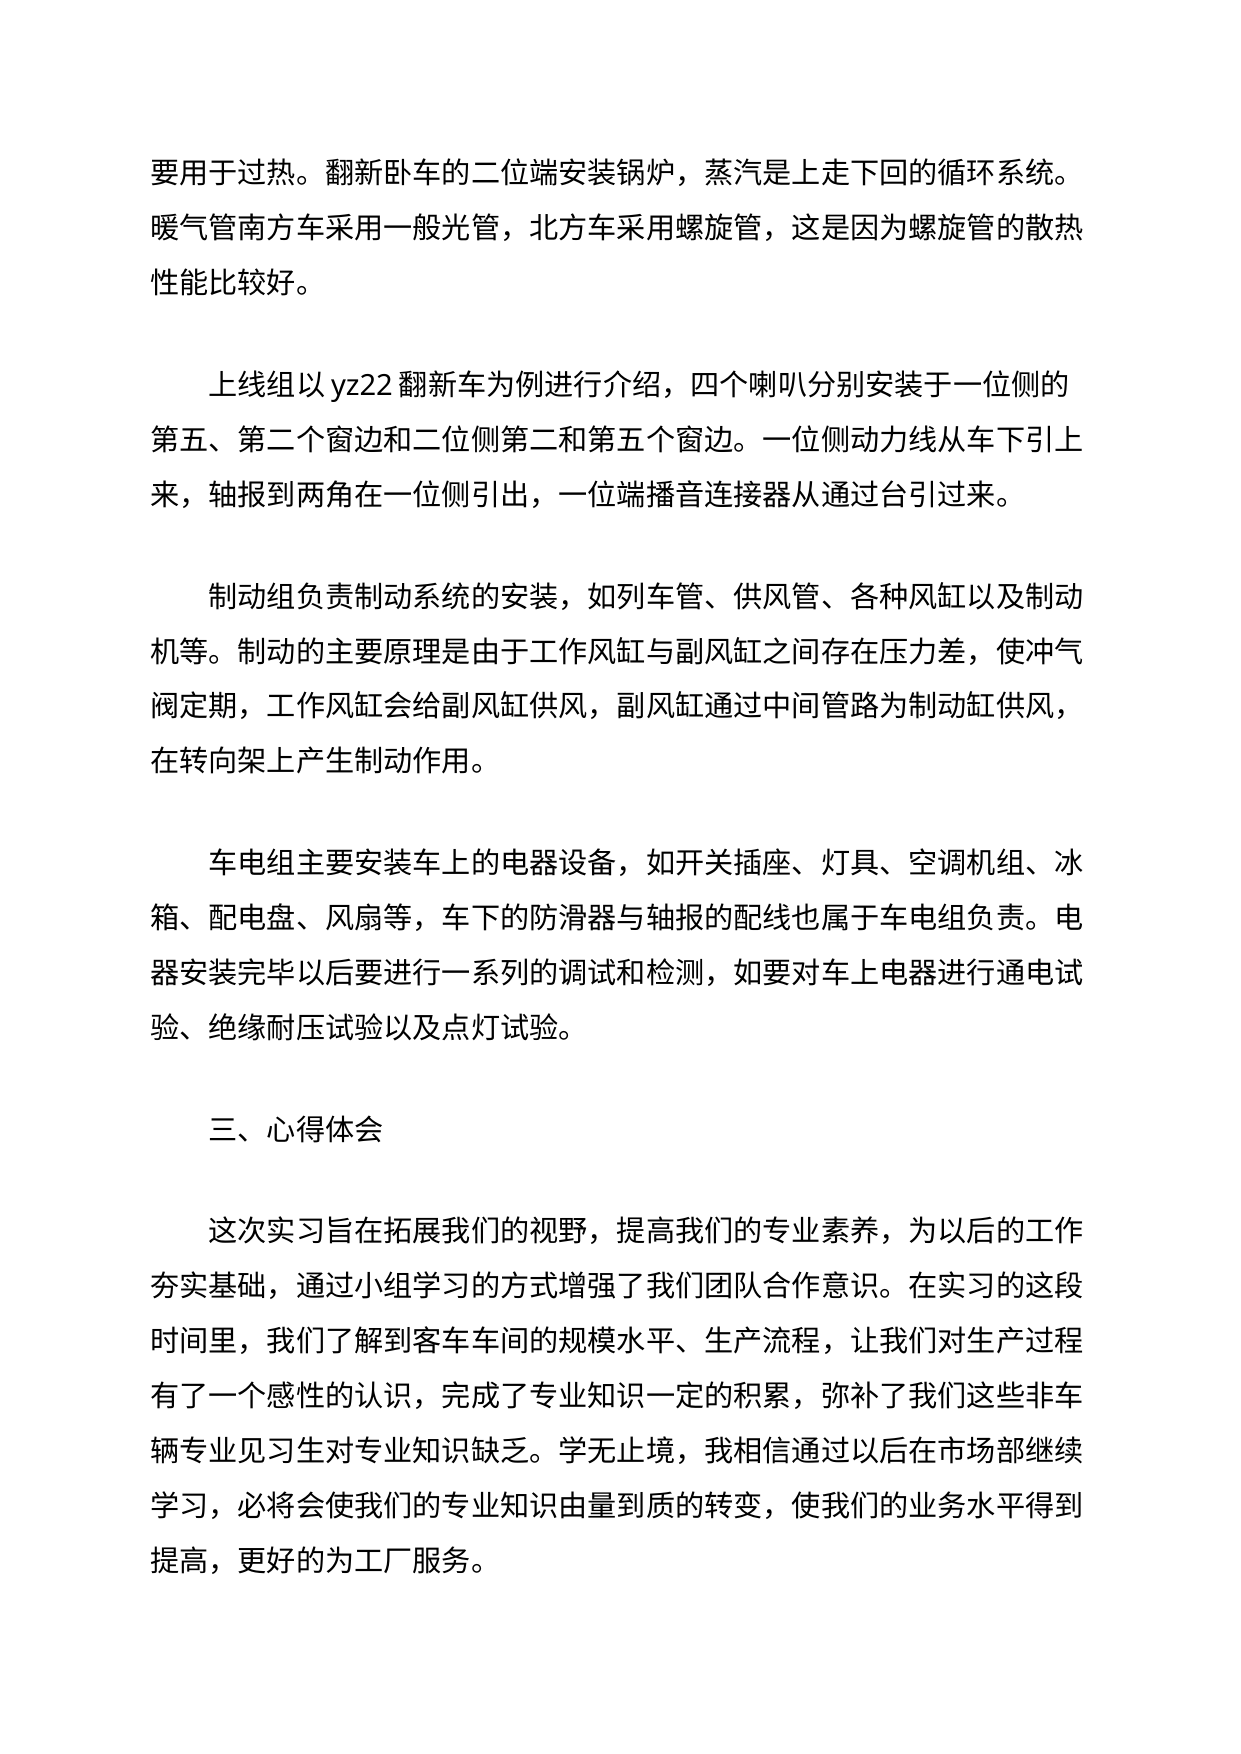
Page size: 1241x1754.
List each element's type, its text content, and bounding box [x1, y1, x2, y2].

text 制动组负责制动系统的安装，如列车管、供风管、各种风缸以及制动机等。制动的主要原理是由于工作风缸与副风缸之间存在压力差，使冲气阀定期，工作风缸会给副风缸供风，副风缸通过中间管路为制动缸供风，在转向架上产生制动作用。 [150, 573, 1090, 780]
text 上线组以yz22翻新车为例进行介绍，四个喇叭分别安装于一位侧的第五、第二个窗边和二位侧第二和第五个窗边。一位侧动力线从车下引上来，轴报到两角在一位侧引出，一位端播音连接器从通过台引过来。 [150, 362, 1090, 514]
text 车电组主要安装车上的电器设备，如开关插座、灯具、空调机组、冰箱、配电盘、风扇等，车下的防滑器与轴报的配线也属于车电组负责。电器安装完毕以后要进行一系列的调试和检测，如要对车上电器进行通电试验、绝缘耐压试验以及点灯试验。 [150, 840, 1090, 1047]
text 这次实习旨在拓展我们的视野，提高我们的专业素养，为以后的工作夯实基础，通过小组学习的方式增强了我们团队合作意识。在实习的这段时间里，我们了解到客车车间的规模水平、生产流程，让我们对生产过程有了一个感性的认识，完成了专业知识一定的积累，弥补了我们这些非车辆专业见习生对专业知识缺乏。学无止境，我相信通过以后在市场部继续学习，必将会使我们的专业知识由量到质的转变，使我们的业务水平得到提高，更好的为工厂服务。 [150, 1208, 1090, 1579]
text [150, 150, 1090, 302]
text 三、心得体会 [150, 1106, 1090, 1148]
